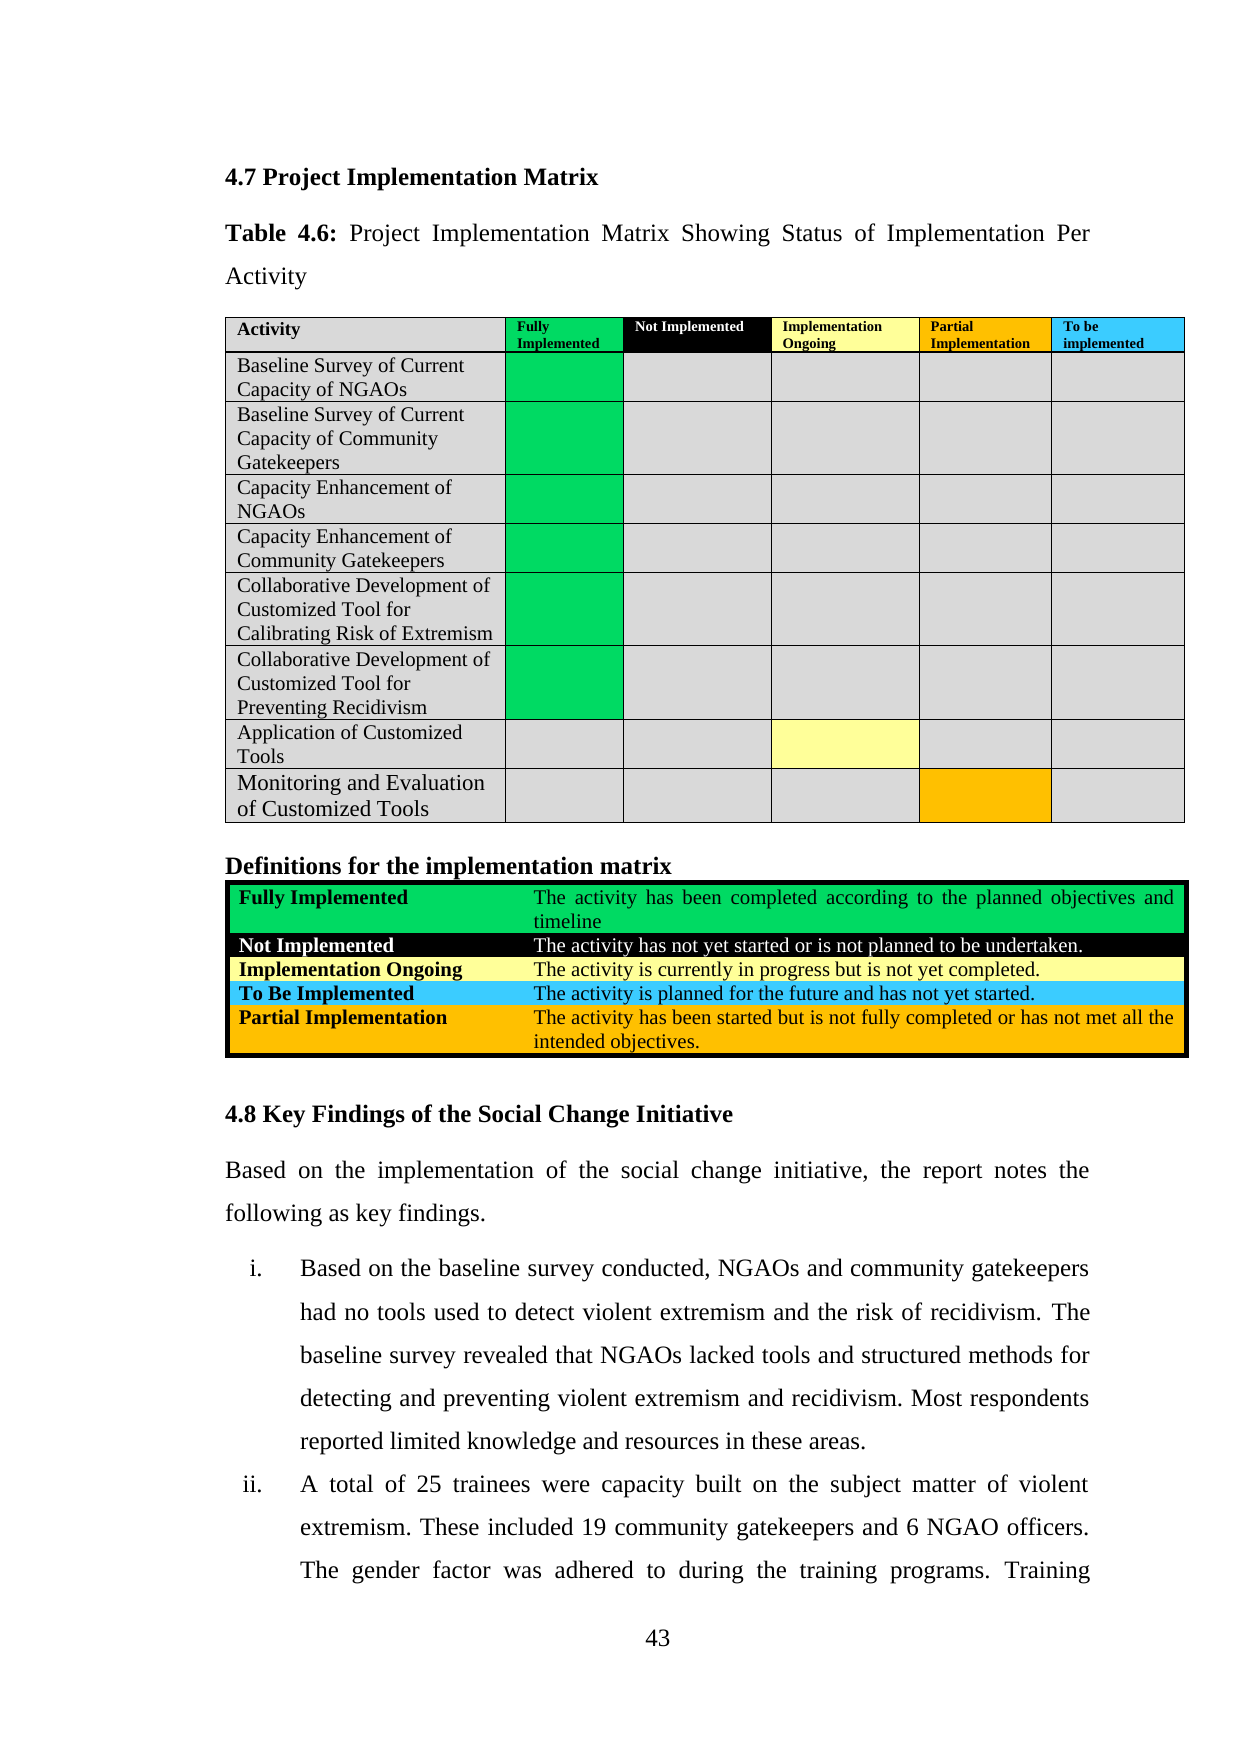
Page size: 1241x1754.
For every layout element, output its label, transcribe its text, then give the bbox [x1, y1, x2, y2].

table_cell [1052, 475, 1184, 523]
table_cell Not Implemented [230, 933, 522, 957]
table_header Implementation Ongoing [772, 318, 919, 351]
table_cell [506, 524, 623, 572]
table_cell [506, 475, 623, 523]
table_cell [772, 402, 919, 474]
table_cell [920, 402, 1051, 474]
table_cell [1052, 402, 1184, 474]
table_cell [624, 475, 771, 523]
table_cell [772, 646, 919, 719]
table_header Not Implemented [624, 318, 771, 351]
text Based on the implementation of the social change initiative, the report notes the following as key findings. [225, 1155, 1090, 1227]
table_header To be implemented [1052, 318, 1184, 351]
table_cell [1052, 769, 1184, 822]
table_cell Collaborative Development of Customized Tool for Preventing Recidivism [226, 646, 505, 719]
table_header Partial Implementation [920, 318, 1051, 351]
table_cell [506, 720, 623, 768]
table_cell Implementation Ongoing [230, 957, 522, 981]
table_cell The activity is planned for the future and has not yet started. [522, 981, 1184, 1005]
subtitle 4.7 Project Implementation Matrix [225, 162, 1090, 191]
table_cell [624, 769, 771, 822]
table_cell [920, 720, 1051, 768]
table_cell The activity is currently in progress but is not yet completed. [522, 957, 1184, 981]
table_header The activity has been completed according to the planned objectives and timeline [522, 885, 1184, 933]
table_cell [772, 353, 919, 401]
table_cell [624, 646, 771, 719]
table_cell [772, 720, 919, 768]
table_cell [624, 524, 771, 572]
subtitle Table 4.6: Project Implementation Matrix Showing Status of Implementation Per Activity [225, 218, 1090, 290]
table_cell Application of Customized Tools [226, 720, 505, 768]
table_cell [920, 475, 1051, 523]
table_cell [920, 646, 1051, 719]
table_cell [506, 353, 623, 401]
table_cell [506, 769, 623, 822]
table_cell [772, 524, 919, 572]
table_cell [1052, 353, 1184, 401]
table_cell [624, 402, 771, 474]
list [262, 1469, 1090, 1584]
table_cell [772, 769, 919, 822]
table_cell [920, 353, 1051, 401]
table_cell [506, 646, 623, 719]
table_cell The activity has not yet started or is not planned to be undertaken. [522, 933, 1184, 957]
table_cell [624, 720, 771, 768]
table_cell The activity has been started but is not fully completed or has not met all the intended objectives. [522, 1005, 1184, 1053]
table_cell [1052, 524, 1184, 572]
table_cell [772, 475, 919, 523]
table_cell Baseline Survey of Current Capacity of NGAOs [226, 353, 505, 401]
table_cell [920, 524, 1051, 572]
table_header Fully Implemented [506, 318, 623, 351]
table_cell To Be Implemented [230, 981, 522, 1005]
table_cell [624, 353, 771, 401]
table_header Activity [226, 318, 505, 351]
table_cell [920, 769, 1051, 822]
table_cell [772, 573, 919, 645]
table_cell [1052, 720, 1184, 768]
table_cell [1052, 573, 1184, 645]
list Based on the baseline survey conducted, NGAOs and community gatekeepers had no tools used to detect violent extremism and the risk of recidivism. The baseline survey revealed that NGAOs lacked tools and structured methods for detecting and preventing violent extremism and recidivism. Most respondents reported limited knowledge and resources in these areas. [262, 1253, 1090, 1455]
table_cell [624, 573, 771, 645]
table_cell [506, 402, 623, 474]
table_cell Baseline Survey of Current Capacity of Community Gatekeepers [226, 402, 505, 474]
table_cell [920, 573, 1051, 645]
table_cell [1052, 646, 1184, 719]
table_cell Collaborative Development of Customized Tool for Calibrating Risk of Extremism [226, 573, 505, 645]
table_header Fully Implemented [230, 885, 522, 933]
table_cell Capacity Enhancement of NGAOs [226, 475, 505, 523]
table_cell [506, 573, 623, 645]
table_cell Monitoring and Evaluation of Customized Tools [226, 769, 505, 822]
table_cell Partial Implementation [230, 1005, 522, 1053]
table_cell Capacity Enhancement of Community Gatekeepers [226, 524, 505, 572]
text Definitions for the implementation matrix [225, 851, 1090, 880]
subtitle 4.8 Key Findings of the Social Change Initiative [225, 1099, 1090, 1128]
